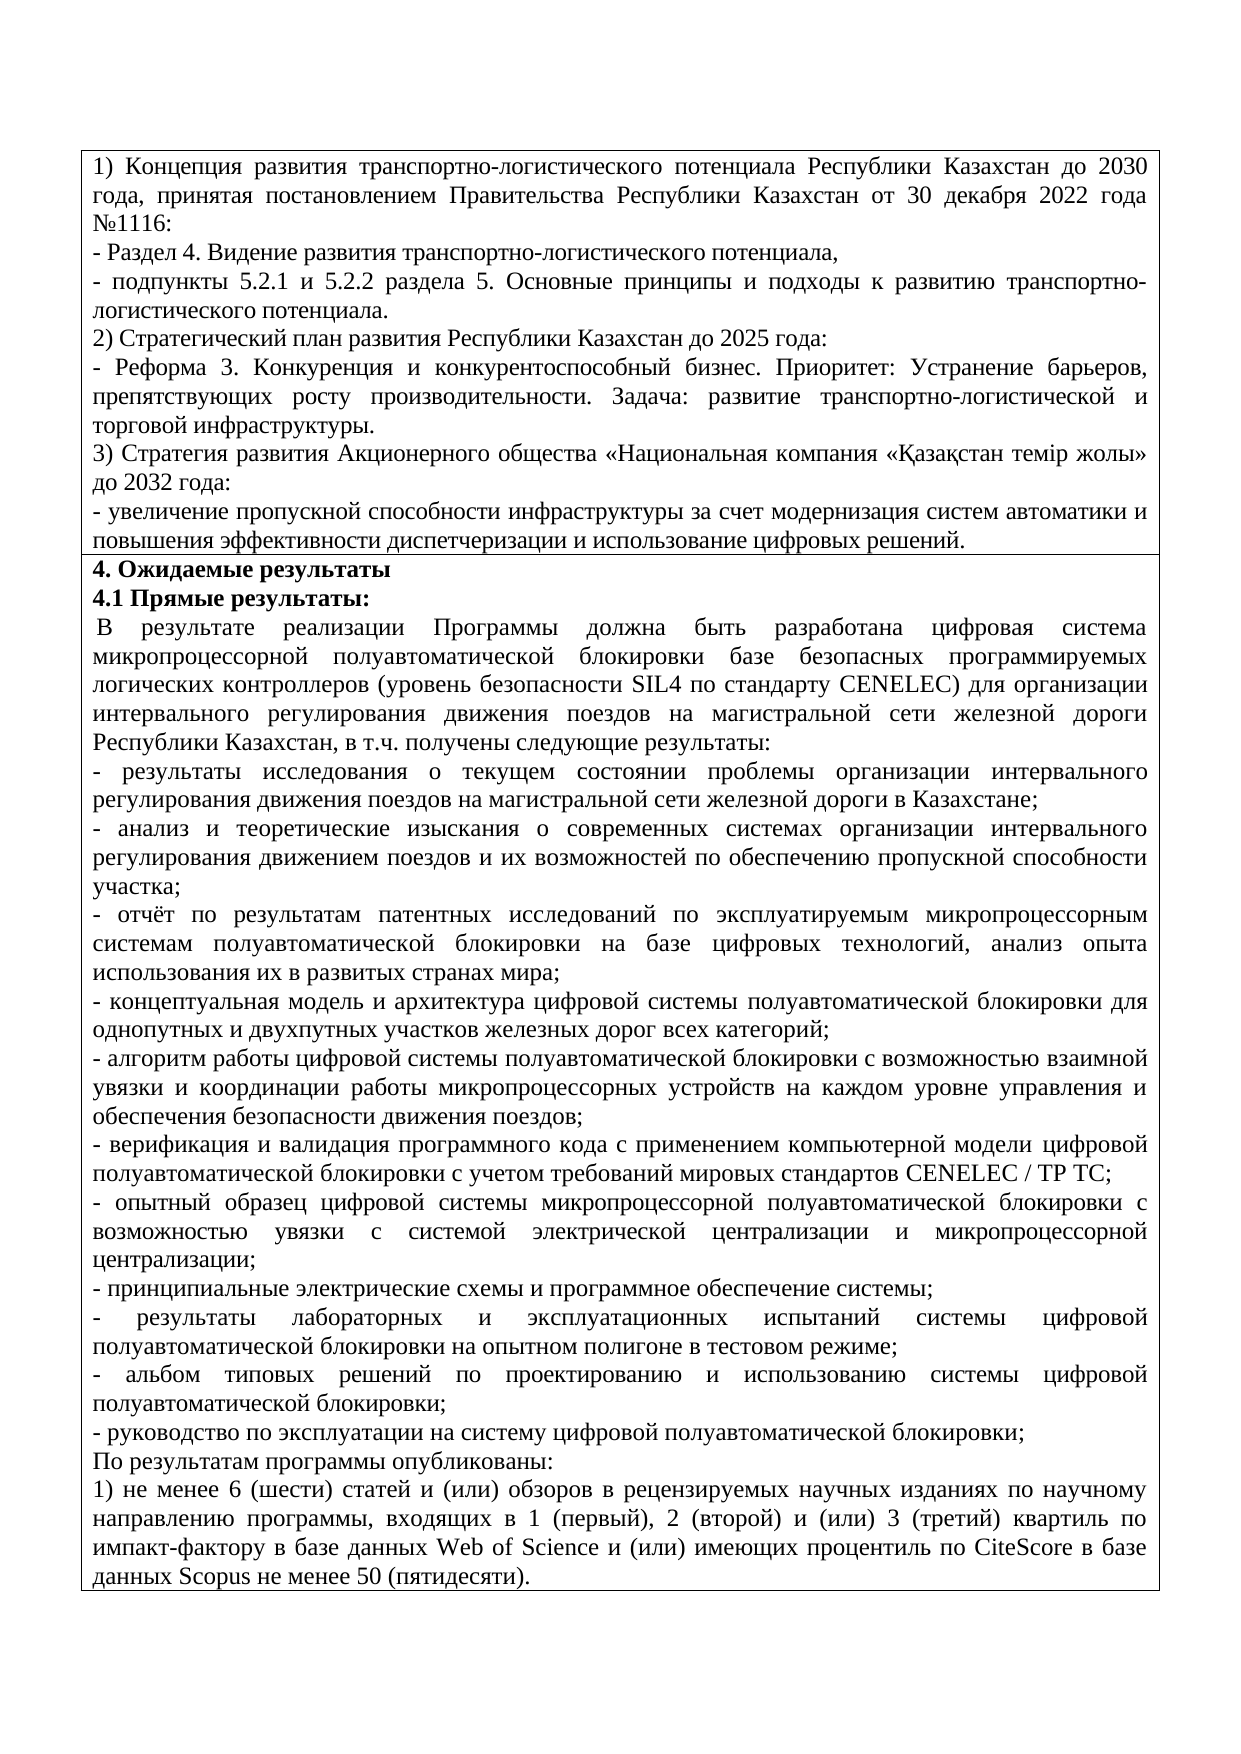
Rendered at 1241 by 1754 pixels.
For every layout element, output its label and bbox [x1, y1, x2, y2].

table_cell [82, 151, 1159, 553]
table_cell [82, 555, 1159, 1589]
